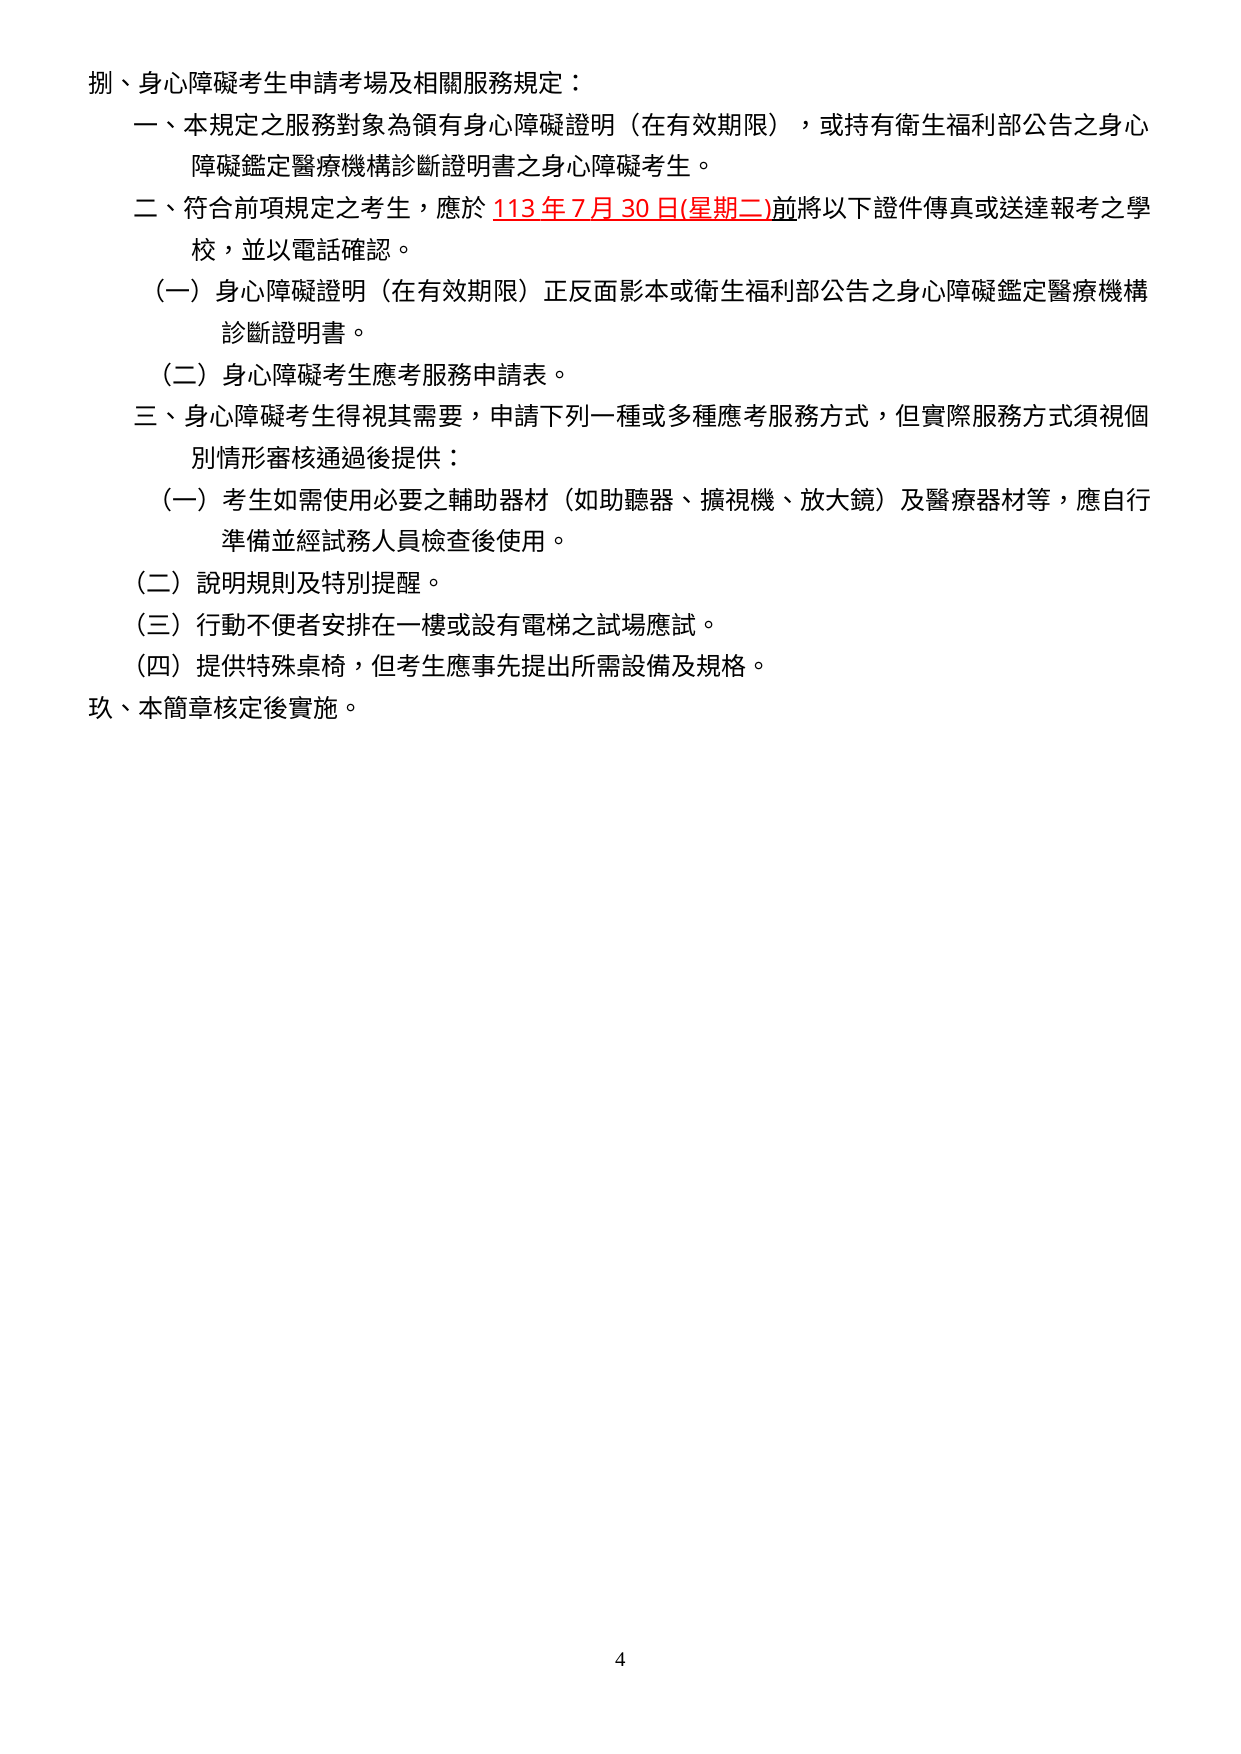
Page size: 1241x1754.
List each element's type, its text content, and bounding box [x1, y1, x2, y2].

text 捌、身心障礙考生申請考場及相關服務規定： [89, 59, 1152, 101]
text （二）說明規則及特別提醒。 [89, 559, 1152, 601]
text （四）提供特殊桌椅，但考生應事先提出所需設備及規格。 [89, 642, 1152, 684]
text （三）行動不便者安排在一樓或設有電梯之試場應試。 [89, 601, 1152, 642]
text （二）身心障礙考生應考服務申請表。 [148, 351, 1152, 392]
text 玖、本簡章核定後實施。 [89, 684, 1152, 726]
text （一）身心障礙證明（在有效期限）正反面影本或衛生福利部公告之身心障礙鑑定醫療機構診斷證明書。 [133, 267, 1152, 351]
text 三、身心障礙考生得視其需要，申請下列一種或多種應考服務方式，但實際服務方式須視個別情形審核通過後提供： [133, 392, 1152, 476]
text （一）考生如需使用必要之輔助器材（如助聽器、擴視機、放大鏡）及醫療器材等，應自行準備並經試務人員檢查後使用。 [147, 476, 1152, 559]
text 一、本規定之服務對象為領有身心障礙證明（在有效期限），或持有衛生福利部公告之身心障礙鑑定醫療機構診斷證明書之身心障礙考生。 [133, 101, 1152, 184]
text 二、符合前項規定之考生，應於113年7月30日(星期二)前將以下證件傳真或送達報考之學校，並以電話確認。 [133, 184, 1152, 267]
